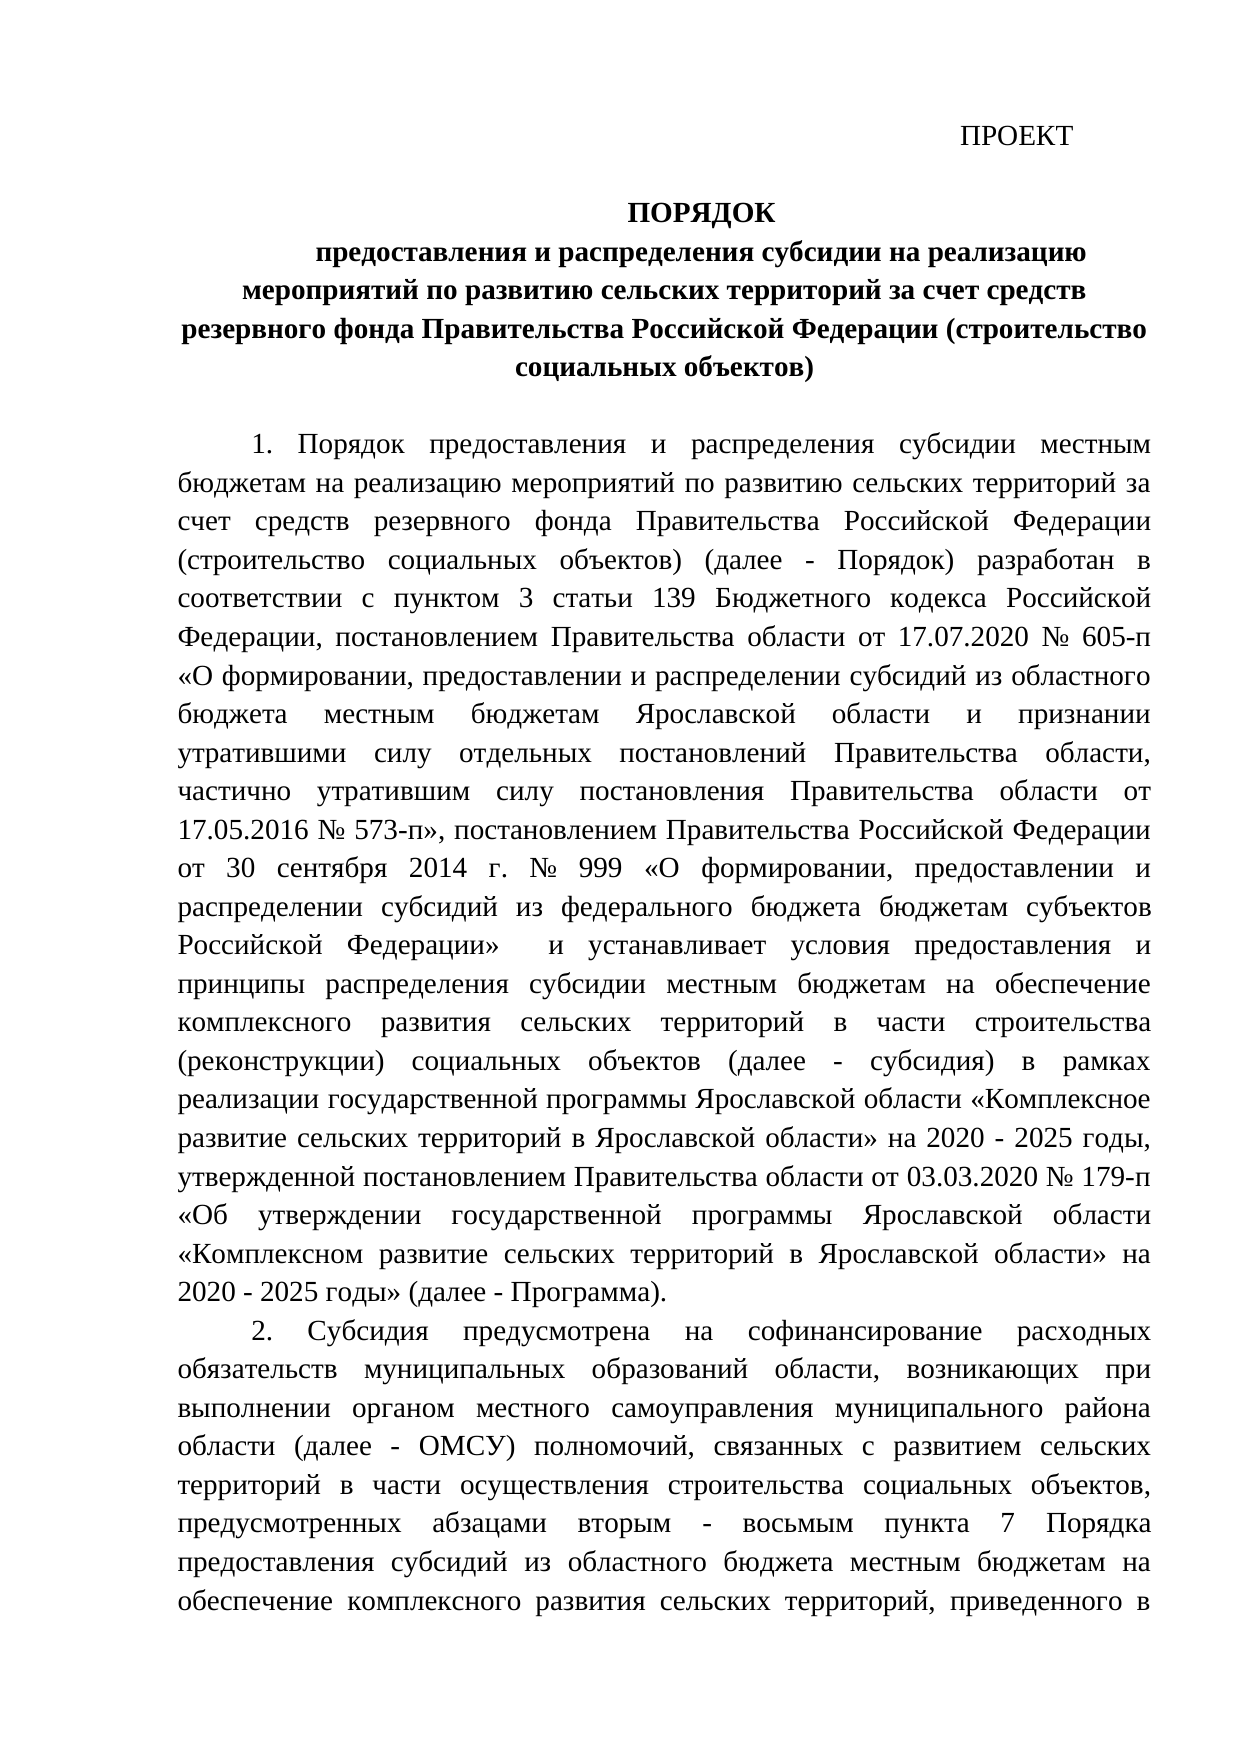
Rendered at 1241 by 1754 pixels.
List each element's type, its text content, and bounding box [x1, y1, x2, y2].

text 1. Порядок предоставления и распределения субсидии местным бюджетам на реализацию мероприятий по развитию сельских территорий за счет средств резервного фонда Правительства Российской Федерации (строительство социальных объектов) (далее - Порядок) разработан в соответствии с пунктом 3 статьи 139 Бюджетного кодекса Российской Федерации, постановлением Правительства области от 17.07.2020 № 605-п «О формировании, предоставлении и распределении субсидий из областного бюджета местным бюджетам Ярославской области и признании утратившими силу отдельных постановлений Правительства области, частично утратившим силу постановления Правительства области от 17.05.2016 № 573-п», постановлением Правительства Российской Федерации от 30 сентября 2014 г. № 999 «О формировании, предоставлении и распределении субсидий из федерального бюджета бюджетам субъектов Российской Федерации» и устанавливает условия предоставления и принципы распределения субсидии местным бюджетам на обеспечение комплексного развития сельских территорий в части строительства (реконструкции) социальных объектов (далее - субсидия) в рамках реализации государственной программы Ярославской области «Комплексное развитие сельских территорий в Ярославской области» на 2020 - 2025 годы, утвержденной постановлением Правительства области от 03.03.2020 № 179-п «Об утверждении государственной программы Ярославской области «Комплексном развитие сельских территорий в Ярославской области» на 2020 - 2025 годы» (далее - Программа). [177, 426, 1152, 1308]
text ПРОЕКТ [886, 118, 1152, 152]
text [177, 1313, 1152, 1616]
text ПОРЯДОК [177, 195, 1152, 229]
text предоставления и распределения субсидии на реализацию мероприятий по развитию сельских территорий за счет средств резервного фонда Правительства Российской Федерации (строительство социальных объектов) [177, 234, 1152, 383]
